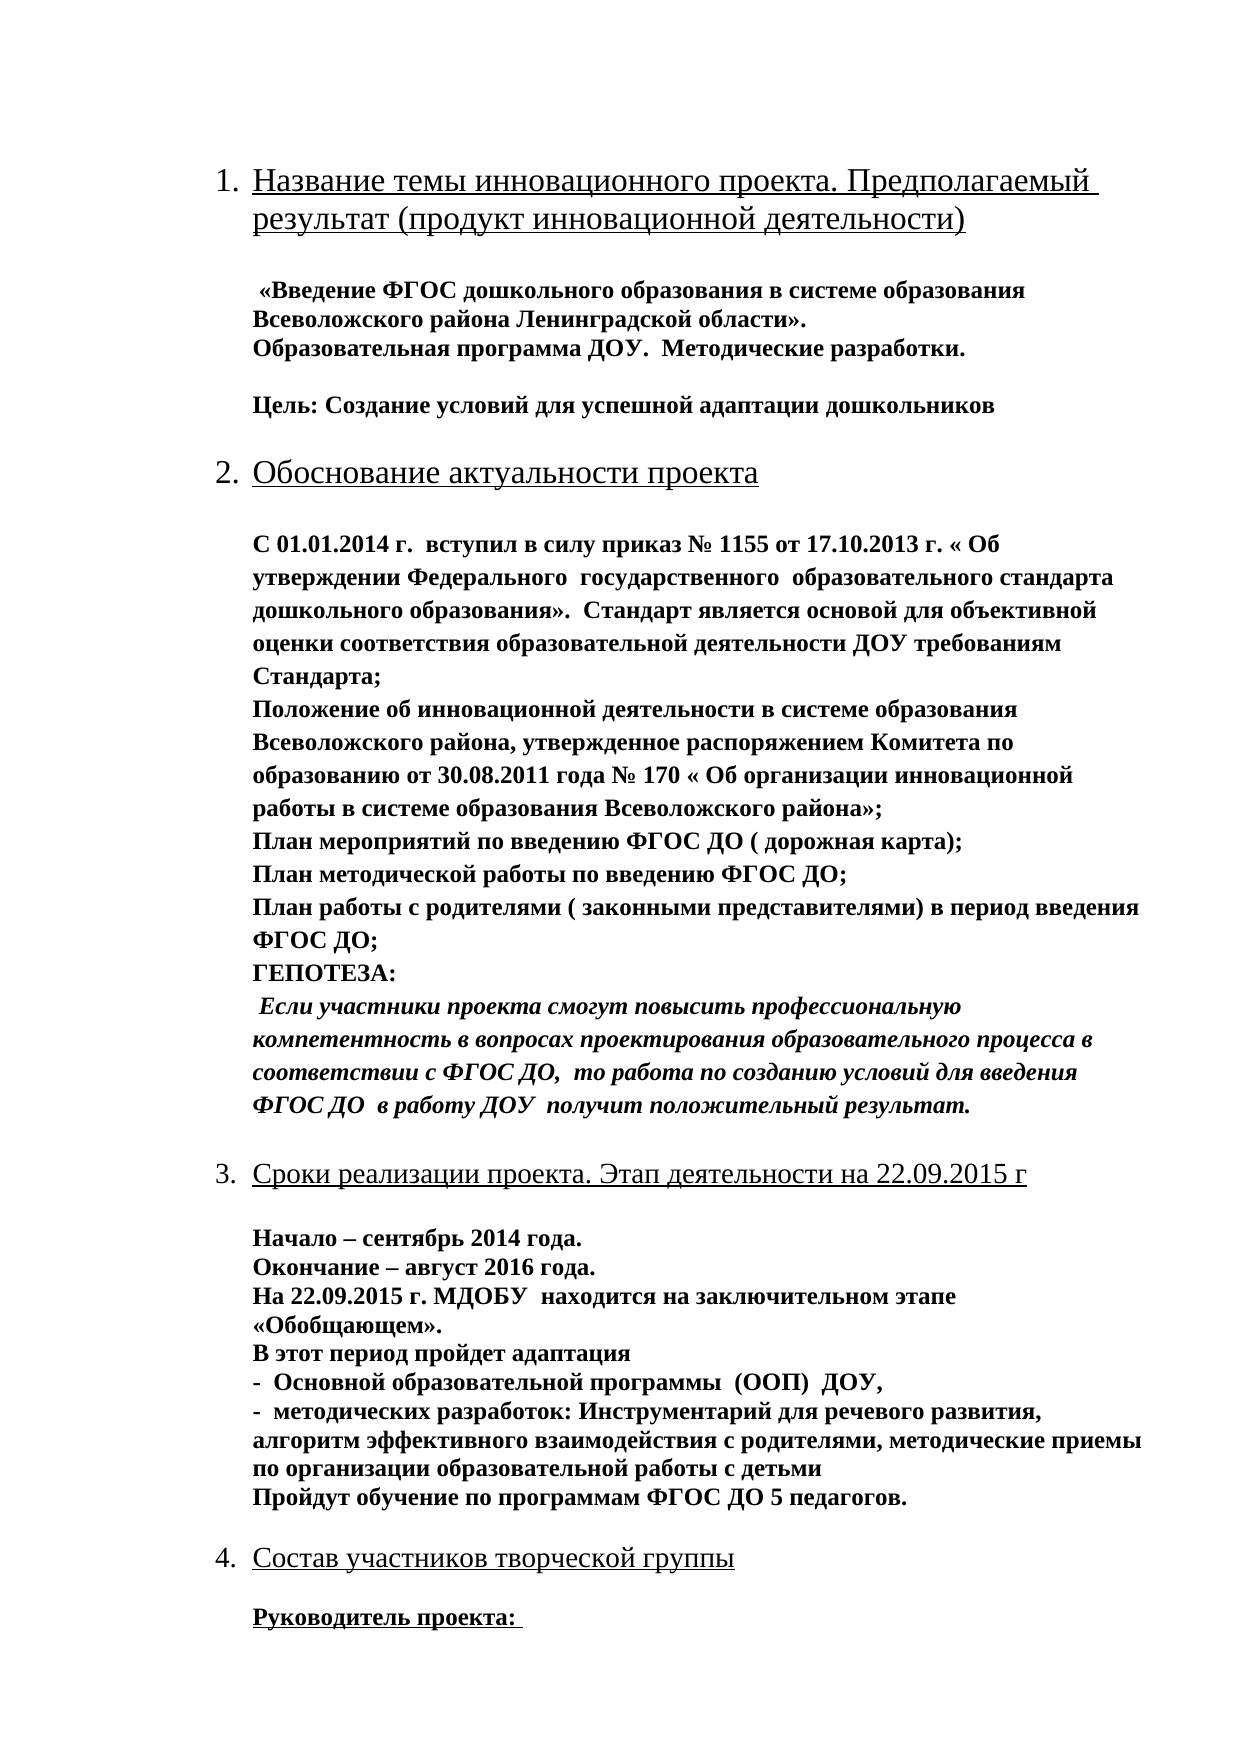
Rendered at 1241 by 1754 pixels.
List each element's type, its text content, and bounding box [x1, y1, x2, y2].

list ГЕПОТЕЗА: [252, 958, 1152, 987]
list «Введение ФГОС дошкольного образования в системе образования Всеволожского района Ленинградской области». [252, 275, 1152, 333]
list Образовательная программа ДОУ. Методические разработки. [252, 333, 1152, 361]
list Если участники проекта смогут повысить профессиональную компетентность в вопросах проектирования образовательного процесса в соответствии с ФГОС ДО, то работа по созданию условий для введения ФГОС ДО в работу ДОУ получит положительный результат. [252, 991, 1152, 1119]
list Пройдут обучение по программам ФГОС ДО 5 педагогов. [252, 1482, 1152, 1511]
list Цель: Создание условий для успешной адаптации дошкольников [252, 390, 1152, 419]
list Окончание – август 2016 года. [252, 1252, 1152, 1281]
list На 22.09.2015 г. МДОБУ находится на заключительном этапе «Обобщающем». [252, 1281, 1152, 1338]
list План методической работы по введению ФГОС ДО; [252, 859, 1152, 888]
list Положение об инновационной деятельности в системе образования Всеволожского района, утвержденное распоряжением Комитета по образованию от 30.08.2011 года № 170 « Об организации инновационной работы в системе образования Всеволожского района»; [252, 694, 1152, 822]
list - Основной образовательной программы (ООП) ДОУ, [252, 1367, 1152, 1396]
list Состав участников творческой группы [215, 1540, 1152, 1573]
list План работы с родителями ( законными представителями) в период введения ФГОС ДО; [252, 892, 1152, 954]
list Обоснование актуальности проекта [215, 452, 1152, 491]
list - методических разработок: Инструментарий для речевого развития, алгоритм эффективного взаимодействия с родителями, методические приемы по организации образовательной работы с детьми [252, 1396, 1152, 1482]
list Название темы инновационного проекта. Предполагаемый результат (продукт инновационной деятельности) [215, 160, 1152, 237]
list Сроки реализации проекта. Этап деятельности на 22.09.2015 г [215, 1156, 1152, 1190]
text Начало – сентябрь 2014 года. [252, 1223, 1152, 1252]
list Руководитель проекта: [252, 1602, 1152, 1631]
list В этот период пройдет адаптация [252, 1338, 1152, 1367]
list С 01.01.2014 г. вступил в силу приказ № 1155 от 17.10.2013 г. « Об утверждении Федерального государственного образовательного стандарта дошкольного образования». Стандарт является основой для объективной оценки соответствия образовательной деятельности ДОУ требованиям Стандарта; [252, 529, 1152, 690]
list План мероприятий по введению ФГОС ДО ( дорожная карта); [252, 826, 1152, 855]
